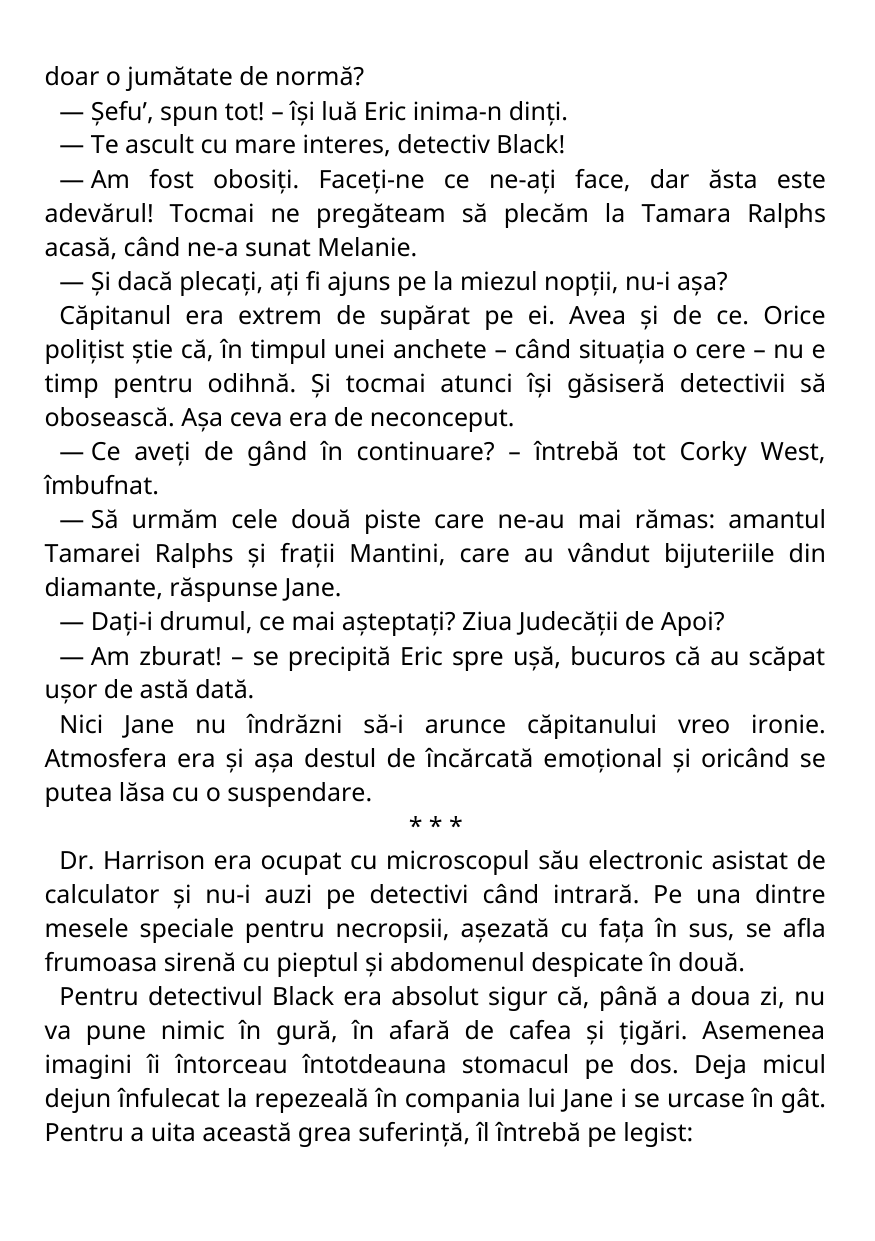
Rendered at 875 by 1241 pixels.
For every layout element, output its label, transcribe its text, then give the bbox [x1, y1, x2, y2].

text — Daţi-i drumul, ce mai aşteptaţi? Ziua Judecăţii de Apoi? [44, 604, 827, 638]
text — Şi dacă plecaţi, aţi fi ajuns pe la miezul nopţii, nu-i aşa? [44, 263, 827, 297]
text Nici Jane nu îndrăzni să-i arunce căpitanului vreo ironie. Atmosfera era şi aşa destul de încărcată emoţional şi oricând se putea lăsa cu o suspendare. [44, 706, 827, 808]
text — Am zburat! – se precipită Eric spre uşă, bucuros că au scăpat uşor de astă dată. [44, 638, 827, 706]
text — Să urmăm cele două piste care ne-au mai rămas: amantul Tamarei Ralphs şi fraţii Mantini, care au vândut bijuteriile din diamante, răspunse Jane. [44, 502, 827, 604]
text * * * [44, 808, 827, 842]
text Dr. Harrison era ocupat cu microscopul său electronic asistat de calculator şi nu-i auzi pe detectivi când intrară. Pe una dintre mesele speciale pentru necropsii, aşezată cu faţa în sus, se afla frumoasa sirenă cu pieptul şi abdomenul despicate în două. [44, 842, 827, 979]
text Pentru detectivul Black era absolut sigur că, până a doua zi, nu va pune nimic în gură, în afară de cafea şi ţigări. Asemenea imagini îi întorceau întotdeauna stomacul pe dos. Deja micul dejun înfulecat la repezeală în compania lui Jane i se urcase în gât. Pentru a uita această grea suferinţă, îl întrebă pe legist: [44, 979, 827, 1149]
text — Şefu’, spun tot! – îşi luă Eric inima-n dinţi. [44, 93, 827, 127]
text — Ce aveţi de gând în continuare? – întrebă tot Corky West, îmbufnat. [44, 434, 827, 502]
text Căpitanul era extrem de supărat pe ei. Avea şi de ce. Orice poliţist ştie că, în timpul unei anchete – când situaţia o cere – nu e timp pentru odihnă. Şi tocmai atunci îşi găsiseră detectivii să obosească. Aşa ceva era de neconceput. [44, 297, 827, 434]
text — Am fost obosiţi. Faceţi-ne ce ne-aţi face, dar ăsta este adevărul! Tocmai ne pregăteam să plecăm la Tamara Ralphs acasă, când ne-a sunat Melanie. [44, 161, 827, 263]
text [44, 59, 827, 93]
text — Te ascult cu mare interes, detectiv Black! [44, 127, 827, 161]
